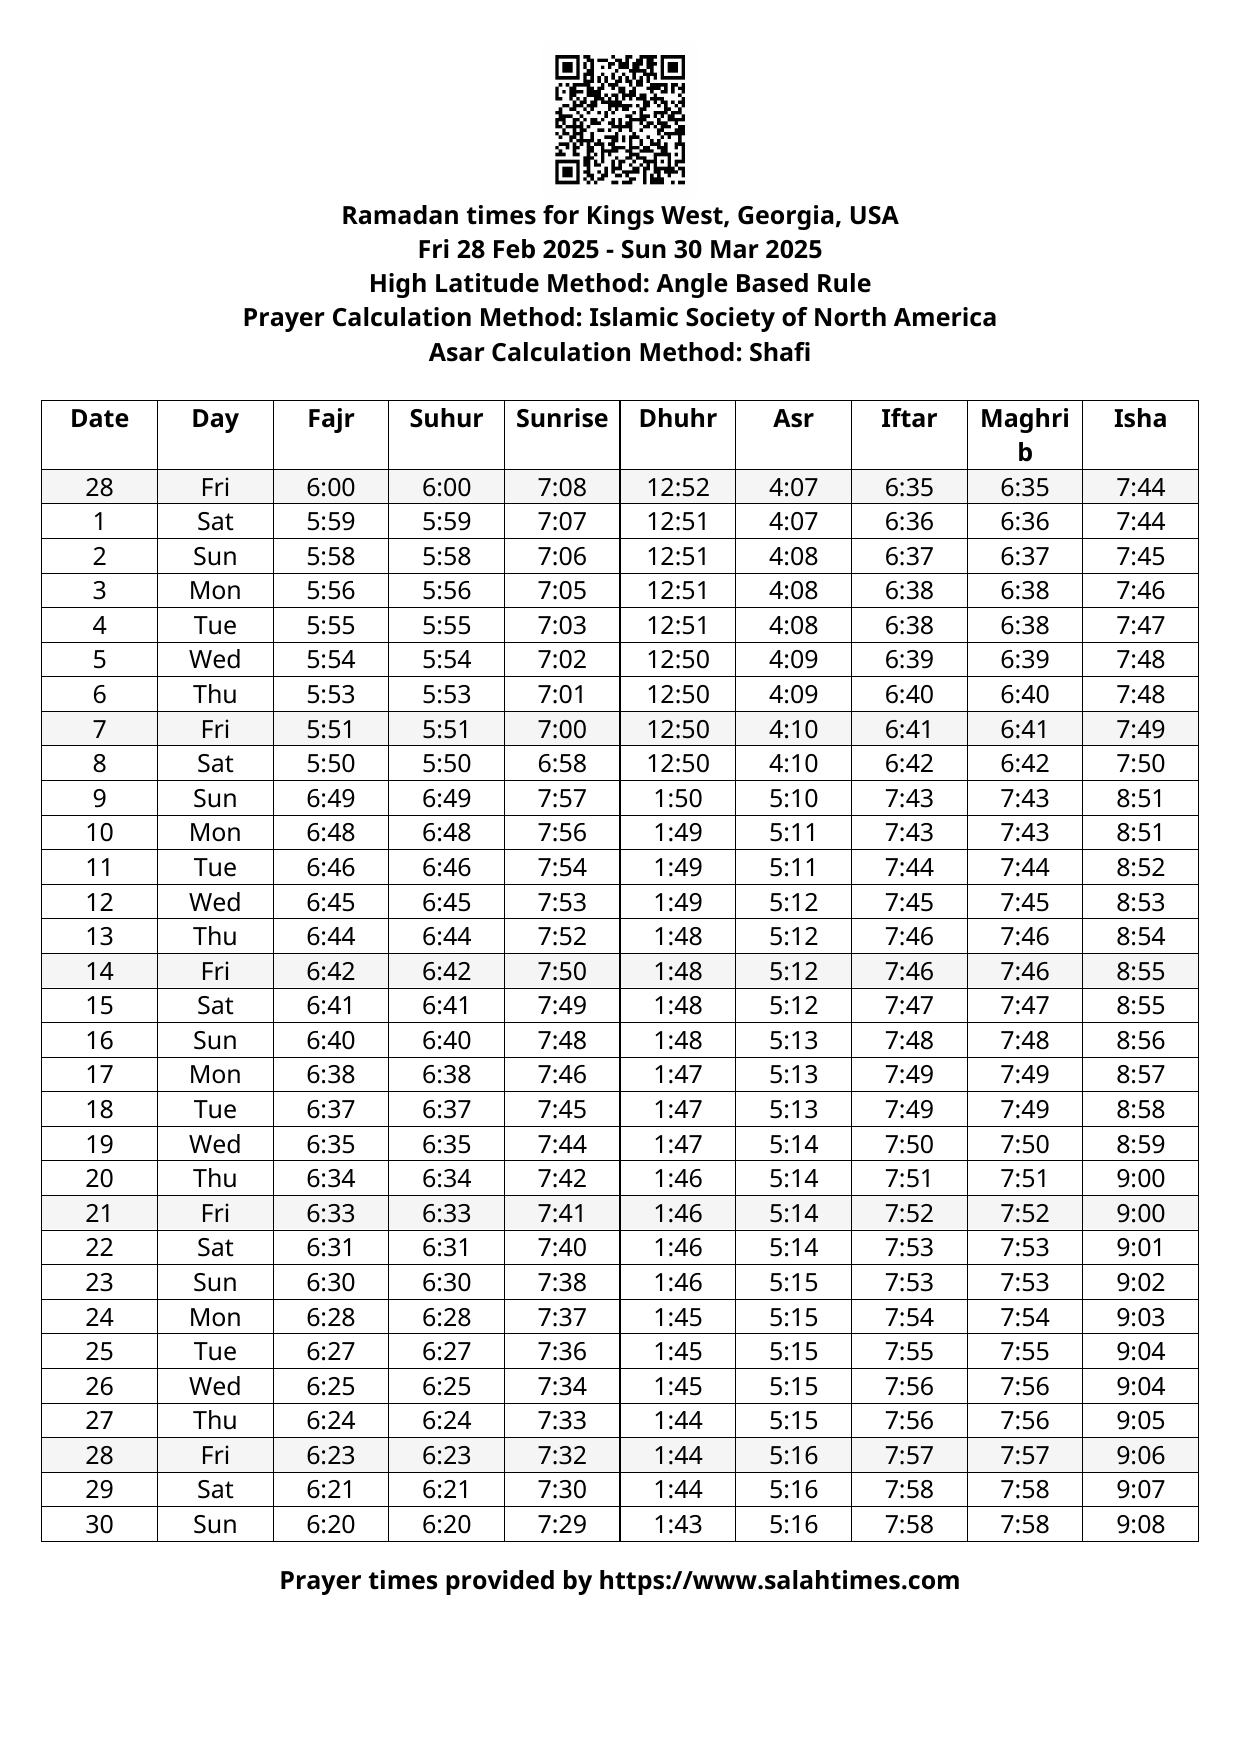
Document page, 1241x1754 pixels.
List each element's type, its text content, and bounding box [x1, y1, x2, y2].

table_cell 7:53 [505, 885, 619, 918]
table_cell 6:35 [389, 1127, 504, 1160]
table_cell 7:52 [852, 1196, 967, 1229]
table_cell 7:45 [968, 885, 1082, 918]
table_cell 7:30 [505, 1473, 619, 1506]
table_cell 5:12 [736, 885, 851, 918]
table_cell 6:41 [274, 989, 388, 1022]
table_cell 1:44 [621, 1473, 735, 1506]
table_cell 8:51 [1083, 816, 1198, 849]
table_cell 5:11 [736, 816, 851, 849]
table_cell 7:46 [968, 954, 1082, 987]
table_cell 4:10 [736, 712, 851, 745]
table_cell 7:47 [852, 989, 967, 1022]
table_cell 8:55 [1083, 989, 1198, 1022]
table_cell 7:58 [852, 1507, 967, 1541]
table_cell 11 [42, 850, 157, 884]
table_cell 6:33 [274, 1196, 388, 1229]
table_cell 6:49 [274, 781, 388, 814]
table_cell 12:50 [621, 677, 735, 711]
table_cell 6:20 [274, 1507, 388, 1541]
table_cell 6:42 [389, 954, 504, 987]
table_cell 6:38 [852, 574, 967, 607]
table_cell 7:54 [852, 1300, 967, 1333]
table_cell 8:52 [1083, 850, 1198, 884]
table_cell Sat [158, 1473, 273, 1506]
table_cell 7:57 [852, 1438, 967, 1472]
table_cell Thu [158, 1404, 273, 1437]
table_cell 6:28 [389, 1300, 504, 1333]
table_cell 7:45 [852, 885, 967, 918]
table_cell 7:37 [505, 1300, 619, 1333]
table_cell 7:56 [852, 1404, 967, 1437]
table_cell 5:11 [736, 850, 851, 884]
table_cell 7:55 [852, 1334, 967, 1368]
table_cell 6:38 [968, 574, 1082, 607]
table_cell 8:58 [1083, 1092, 1198, 1126]
table_cell 7:49 [968, 1092, 1082, 1126]
table_cell 5:56 [274, 574, 388, 607]
table_cell 7:43 [852, 816, 967, 849]
table_cell 7 [42, 712, 157, 745]
table_cell 6:31 [389, 1231, 504, 1264]
table_cell 5:13 [736, 1092, 851, 1126]
table_cell 6:45 [274, 885, 388, 918]
table_cell 7:53 [852, 1265, 967, 1299]
table_cell 6:48 [274, 816, 388, 849]
table_cell 6:20 [389, 1507, 504, 1541]
table_cell 6:28 [274, 1300, 388, 1333]
table_cell 6:24 [274, 1404, 388, 1437]
table_cell 6:41 [852, 712, 967, 745]
table_header Dhuhr [621, 401, 735, 469]
table_cell 6:48 [389, 816, 504, 849]
table_cell 1:45 [621, 1369, 735, 1402]
table_cell 4:08 [736, 574, 851, 607]
table_cell 7:47 [968, 989, 1082, 1022]
table_cell 4:07 [736, 470, 851, 503]
table_cell 6:40 [389, 1023, 504, 1057]
table_cell Tue [158, 608, 273, 642]
table_cell 9:02 [1083, 1265, 1198, 1299]
table_cell 6:39 [968, 643, 1082, 676]
table_cell Tue [158, 850, 273, 884]
table_cell 10 [42, 816, 157, 849]
table_cell 1:45 [621, 1300, 735, 1333]
table_cell 6:35 [968, 470, 1082, 503]
table_cell 8 [42, 746, 157, 780]
table_cell 8:54 [1083, 919, 1198, 953]
text Fri 28 Feb 2025 - Sun 30 Mar 2025 [42, 232, 1198, 266]
table_cell 7:43 [968, 781, 1082, 814]
table_cell 5:15 [736, 1369, 851, 1402]
table_cell 1:48 [621, 1023, 735, 1057]
table_cell 5:59 [389, 504, 504, 538]
table_cell 5:15 [736, 1334, 851, 1368]
table_cell 12 [42, 885, 157, 918]
table_cell 5:15 [736, 1300, 851, 1333]
table_cell 7:05 [505, 574, 619, 607]
table_cell Thu [158, 919, 273, 953]
table_cell 6:30 [389, 1265, 504, 1299]
table_cell 5:10 [736, 781, 851, 814]
table_cell 7:45 [1083, 539, 1198, 572]
table_cell 1:48 [621, 989, 735, 1022]
table_cell 17 [42, 1058, 157, 1091]
table_cell 7:57 [505, 781, 619, 814]
table_cell 6:42 [852, 746, 967, 780]
table_cell 6:58 [505, 746, 619, 780]
table_cell 7:02 [505, 643, 619, 676]
table_cell 7:51 [968, 1161, 1082, 1195]
table_cell 9:04 [1083, 1369, 1198, 1402]
table_cell 3 [42, 574, 157, 607]
table_cell 7:49 [505, 989, 619, 1022]
table_cell 7:01 [505, 677, 619, 711]
table_cell 20 [42, 1161, 157, 1195]
table_cell 7:03 [505, 608, 619, 642]
table_cell 5:51 [274, 712, 388, 745]
table_cell 6 [42, 677, 157, 711]
table_cell 21 [42, 1196, 157, 1229]
table_cell Wed [158, 885, 273, 918]
table_cell 6:38 [274, 1058, 388, 1091]
table_cell 6:41 [968, 712, 1082, 745]
table_cell 8:57 [1083, 1058, 1198, 1091]
table_cell 7:58 [968, 1473, 1082, 1506]
table_cell 6:37 [389, 1092, 504, 1126]
table_cell 5 [42, 643, 157, 676]
table_cell 14 [42, 954, 157, 987]
table_cell 5:16 [736, 1473, 851, 1506]
table_cell 1:46 [621, 1161, 735, 1195]
table_cell 28 [42, 1438, 157, 1472]
table_cell 6:49 [389, 781, 504, 814]
table_cell 6:37 [852, 539, 967, 572]
table_header Asr [736, 401, 851, 469]
table_cell 24 [42, 1300, 157, 1333]
table_cell 16 [42, 1023, 157, 1057]
table_cell 7:58 [968, 1507, 1082, 1541]
table_cell 6:00 [274, 470, 388, 503]
table_cell 7:48 [968, 1023, 1082, 1057]
table_cell 7:44 [968, 850, 1082, 884]
table_header Sunrise [505, 401, 619, 469]
table_cell 6:45 [389, 885, 504, 918]
table_cell 4:09 [736, 677, 851, 711]
table_cell 6:21 [274, 1473, 388, 1506]
table_cell 7:52 [968, 1196, 1082, 1229]
table_cell 7:44 [1083, 470, 1198, 503]
table_cell 7:43 [852, 781, 967, 814]
table_cell 6:31 [274, 1231, 388, 1264]
table_cell 5:55 [389, 608, 504, 642]
table_cell 5:16 [736, 1507, 851, 1541]
table_cell 7:48 [852, 1023, 967, 1057]
table_cell 1:49 [621, 885, 735, 918]
table_cell 5:15 [736, 1265, 851, 1299]
table_header Isha [1083, 401, 1198, 469]
table_cell 7:42 [505, 1161, 619, 1195]
table_cell 6:33 [389, 1196, 504, 1229]
table_cell 5:53 [389, 677, 504, 711]
table_cell 7:53 [968, 1265, 1082, 1299]
table_cell 1 [42, 504, 157, 538]
table_cell 19 [42, 1127, 157, 1160]
table_cell 5:59 [274, 504, 388, 538]
table_cell 1:44 [621, 1438, 735, 1472]
table_cell Tue [158, 1334, 273, 1368]
table_cell 7:50 [505, 954, 619, 987]
table_cell 9:07 [1083, 1473, 1198, 1506]
table_cell 29 [42, 1473, 157, 1506]
table_cell 6:46 [274, 850, 388, 884]
table_cell 4:07 [736, 504, 851, 538]
picture [542, 41, 699, 198]
table_cell 1:48 [621, 954, 735, 987]
table_cell 5:58 [389, 539, 504, 572]
table_cell 7:46 [852, 919, 967, 953]
table_cell 7:48 [505, 1023, 619, 1057]
table_cell 5:51 [389, 712, 504, 745]
table_cell 6:40 [852, 677, 967, 711]
table_cell 7:46 [852, 954, 967, 987]
table_cell 26 [42, 1369, 157, 1402]
table_cell 6:44 [389, 919, 504, 953]
table_cell 7:50 [1083, 746, 1198, 780]
table_cell 7:53 [852, 1231, 967, 1264]
table_cell 7:33 [505, 1404, 619, 1437]
table_cell 7:57 [968, 1438, 1082, 1472]
table_cell Fri [158, 1196, 273, 1229]
table_cell 1:50 [621, 781, 735, 814]
table_cell 5:54 [274, 643, 388, 676]
table_cell 5:14 [736, 1196, 851, 1229]
table_cell 7:44 [852, 850, 967, 884]
table_cell Sun [158, 539, 273, 572]
table_cell 6:23 [274, 1438, 388, 1472]
table_cell 7:38 [505, 1265, 619, 1299]
table_cell 5:16 [736, 1438, 851, 1472]
table_cell 4:08 [736, 539, 851, 572]
table_cell 12:50 [621, 712, 735, 745]
table_cell 9:01 [1083, 1231, 1198, 1264]
table_header Date [42, 401, 157, 469]
table_cell 5:13 [736, 1058, 851, 1091]
table_cell 8:51 [1083, 781, 1198, 814]
table_cell 9:00 [1083, 1196, 1198, 1229]
table_cell 6:39 [852, 643, 967, 676]
table_cell 7:44 [1083, 504, 1198, 538]
table_cell 1:44 [621, 1404, 735, 1437]
text High Latitude Method: Angle Based Rule [42, 266, 1198, 300]
table_cell Fri [158, 470, 273, 503]
table_cell 6:30 [274, 1265, 388, 1299]
table_cell 5:15 [736, 1404, 851, 1437]
table_cell 28 [42, 470, 157, 503]
table_cell 5:14 [736, 1161, 851, 1195]
table_cell Sat [158, 504, 273, 538]
table_cell 7:08 [505, 470, 619, 503]
table_cell 5:12 [736, 989, 851, 1022]
table_cell Mon [158, 574, 273, 607]
table_cell 22 [42, 1231, 157, 1264]
table_cell Mon [158, 1300, 273, 1333]
table_cell 6:44 [274, 919, 388, 953]
table_cell 8:59 [1083, 1127, 1198, 1160]
table_cell 9 [42, 781, 157, 814]
table_cell 6:40 [274, 1023, 388, 1057]
text Asar Calculation Method: Shafi [42, 334, 1198, 368]
table_cell Sun [158, 1507, 273, 1541]
table_cell 6:27 [389, 1334, 504, 1368]
table_cell 7:54 [968, 1300, 1082, 1333]
table_cell 7:49 [852, 1092, 967, 1126]
table_cell 7:55 [968, 1334, 1082, 1368]
table_cell 5:14 [736, 1127, 851, 1160]
table_cell 12:52 [621, 470, 735, 503]
table_cell 9:05 [1083, 1404, 1198, 1437]
table_cell 7:58 [852, 1473, 967, 1506]
table_cell 6:36 [968, 504, 1082, 538]
table_cell 6:35 [274, 1127, 388, 1160]
table_cell 1:47 [621, 1127, 735, 1160]
table_cell 5:54 [389, 643, 504, 676]
table_cell 7:50 [968, 1127, 1082, 1160]
table_cell 7:51 [852, 1161, 967, 1195]
table_cell Fri [158, 954, 273, 987]
table_cell 1:46 [621, 1196, 735, 1229]
table_cell 6:41 [389, 989, 504, 1022]
table_cell 1:46 [621, 1231, 735, 1264]
table_header Iftar [852, 401, 967, 469]
table_header Maghrib [968, 401, 1082, 469]
table_cell Wed [158, 1369, 273, 1402]
table_cell 1:46 [621, 1265, 735, 1299]
table_cell 7:49 [1083, 712, 1198, 745]
table_cell 6:34 [274, 1161, 388, 1195]
table_cell 9:06 [1083, 1438, 1198, 1472]
table_cell 12:51 [621, 504, 735, 538]
table_cell 6:38 [389, 1058, 504, 1091]
table_header Day [158, 401, 273, 469]
table_cell 5:50 [389, 746, 504, 780]
table_cell 6:23 [389, 1438, 504, 1472]
table_cell 6:27 [274, 1334, 388, 1368]
table_cell 5:12 [736, 919, 851, 953]
table_cell 2 [42, 539, 157, 572]
table_cell Fri [158, 712, 273, 745]
table_cell 4 [42, 608, 157, 642]
table_cell 7:07 [505, 504, 619, 538]
table_cell 1:47 [621, 1058, 735, 1091]
table_cell Fri [158, 1438, 273, 1472]
table_cell 5:14 [736, 1231, 851, 1264]
table_header Suhur [389, 401, 504, 469]
table_cell 12:51 [621, 608, 735, 642]
table_cell Sat [158, 989, 273, 1022]
table_cell 12:51 [621, 539, 735, 572]
table_cell 7:49 [968, 1058, 1082, 1091]
table_cell 4:10 [736, 746, 851, 780]
table_cell 23 [42, 1265, 157, 1299]
table_cell 1:47 [621, 1092, 735, 1126]
table_cell 6:25 [389, 1369, 504, 1402]
text Prayer times provided by https://www.salahtimes.com [42, 1563, 1198, 1597]
table_cell 7:06 [505, 539, 619, 572]
table_cell 1:49 [621, 850, 735, 884]
table_cell 9:08 [1083, 1507, 1198, 1541]
table_cell Tue [158, 1092, 273, 1126]
table_cell 4:08 [736, 608, 851, 642]
table_cell 7:48 [1083, 643, 1198, 676]
table_cell 6:38 [852, 608, 967, 642]
table_cell 7:56 [852, 1369, 967, 1402]
table_cell 5:58 [274, 539, 388, 572]
table_cell 7:56 [968, 1369, 1082, 1402]
table_cell 8:56 [1083, 1023, 1198, 1057]
table_cell 7:47 [1083, 608, 1198, 642]
table_cell 7:32 [505, 1438, 619, 1472]
table_cell Sat [158, 746, 273, 780]
table_cell 7:00 [505, 712, 619, 745]
table_cell 9:03 [1083, 1300, 1198, 1333]
table_cell 5:13 [736, 1023, 851, 1057]
table_cell 12:50 [621, 746, 735, 780]
table_cell 7:56 [968, 1404, 1082, 1437]
table_cell 5:12 [736, 954, 851, 987]
table_cell 7:43 [968, 816, 1082, 849]
table_cell 7:36 [505, 1334, 619, 1368]
table_cell 12:50 [621, 643, 735, 676]
table_cell Sun [158, 781, 273, 814]
table_cell Mon [158, 1058, 273, 1091]
table_cell Wed [158, 643, 273, 676]
table_cell 7:56 [505, 816, 619, 849]
table_cell 7:46 [505, 1058, 619, 1091]
table_cell 1:49 [621, 816, 735, 849]
table_cell Sun [158, 1265, 273, 1299]
table_cell 18 [42, 1092, 157, 1126]
table_cell 6:42 [274, 954, 388, 987]
text Prayer Calculation Method: Islamic Society of North America [42, 300, 1198, 334]
table_cell 6:37 [274, 1092, 388, 1126]
table_cell 6:38 [968, 608, 1082, 642]
table_cell 13 [42, 919, 157, 953]
table_cell 6:25 [274, 1369, 388, 1402]
table_cell 7:46 [1083, 574, 1198, 607]
table_cell 9:00 [1083, 1161, 1198, 1195]
table_cell Thu [158, 677, 273, 711]
table_cell 7:52 [505, 919, 619, 953]
table_cell 6:34 [389, 1161, 504, 1195]
table_cell 7:54 [505, 850, 619, 884]
table_cell 1:45 [621, 1334, 735, 1368]
table_cell 12:51 [621, 574, 735, 607]
table_cell 7:50 [852, 1127, 967, 1160]
table_cell 9:04 [1083, 1334, 1198, 1368]
table_cell Thu [158, 1161, 273, 1195]
table_cell 6:40 [968, 677, 1082, 711]
table_cell 15 [42, 989, 157, 1022]
table_cell Mon [158, 816, 273, 849]
table_cell 7:44 [505, 1127, 619, 1160]
table_cell 6:42 [968, 746, 1082, 780]
table_cell 5:56 [389, 574, 504, 607]
table_cell Sat [158, 1231, 273, 1264]
table_cell 6:46 [389, 850, 504, 884]
table_cell Sun [158, 1023, 273, 1057]
table_cell 6:36 [852, 504, 967, 538]
table_cell 1:48 [621, 919, 735, 953]
table_cell 7:53 [968, 1231, 1082, 1264]
table_cell 7:41 [505, 1196, 619, 1229]
table_cell 7:34 [505, 1369, 619, 1402]
table_cell 7:29 [505, 1507, 619, 1541]
table_header Fajr [274, 401, 388, 469]
table_cell 6:37 [968, 539, 1082, 572]
table_cell Wed [158, 1127, 273, 1160]
table_cell 7:40 [505, 1231, 619, 1264]
text Ramadan times for Kings West, Georgia, USA [42, 198, 1198, 232]
table_cell 1:43 [621, 1507, 735, 1541]
table_cell 7:48 [1083, 677, 1198, 711]
table_cell 4:09 [736, 643, 851, 676]
table_cell 8:53 [1083, 885, 1198, 918]
table_cell 5:50 [274, 746, 388, 780]
table_cell 7:46 [968, 919, 1082, 953]
table_cell 25 [42, 1334, 157, 1368]
table_cell 7:45 [505, 1092, 619, 1126]
table_cell 6:00 [389, 470, 504, 503]
table_cell 6:35 [852, 470, 967, 503]
table_cell 30 [42, 1507, 157, 1541]
table_cell 8:55 [1083, 954, 1198, 987]
table_cell 5:55 [274, 608, 388, 642]
table_cell 6:24 [389, 1404, 504, 1437]
table_cell 7:49 [852, 1058, 967, 1091]
table_cell 6:21 [389, 1473, 504, 1506]
table_cell 5:53 [274, 677, 388, 711]
table_cell 27 [42, 1404, 157, 1437]
